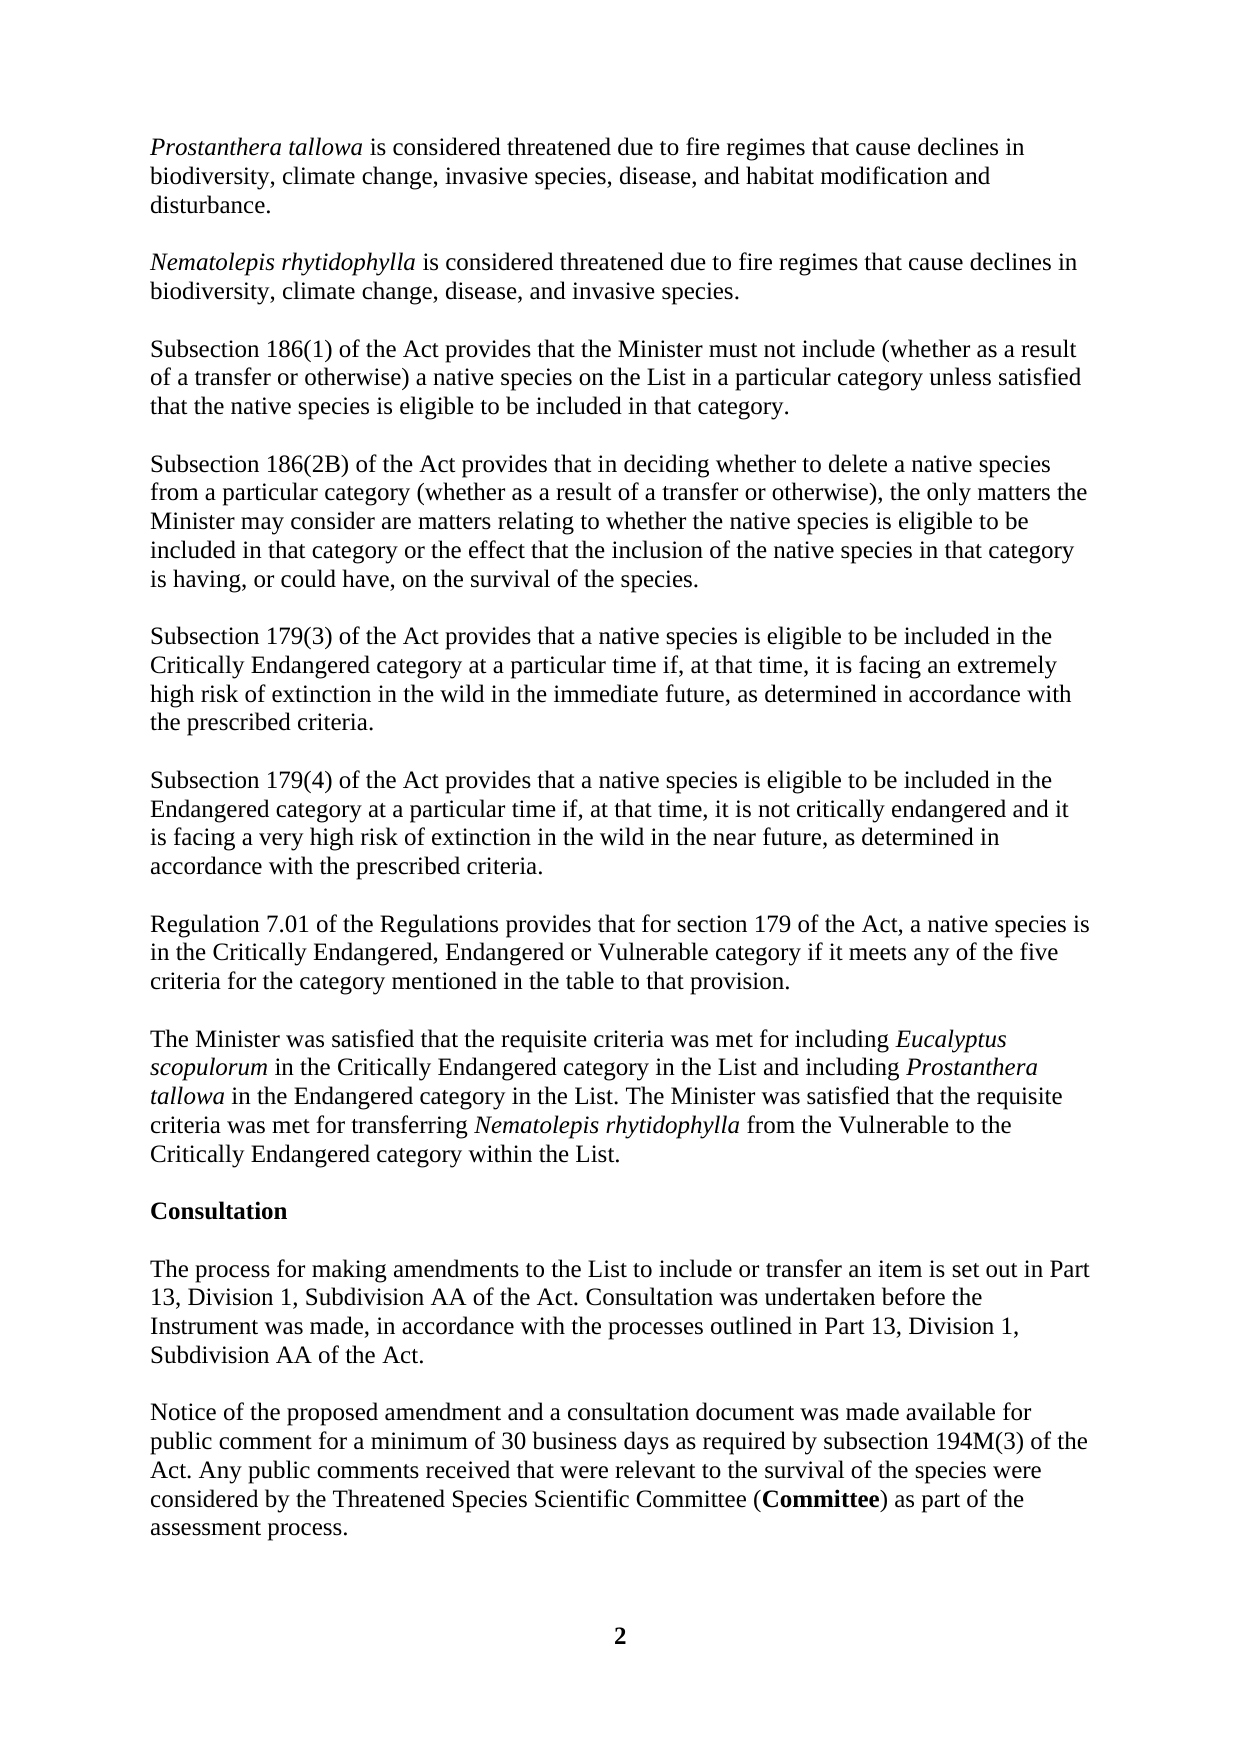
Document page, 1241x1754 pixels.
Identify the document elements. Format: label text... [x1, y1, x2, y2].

text The process for making amendments to the List to include or transfer an item is set out in Part 13, Division 1, Subdivision AA of the Act. Consultation was undertaken before the Instrument was made, in accordance with the processes outlined in Part 13, Division 1, Subdivision AA of the Act. [150, 1254, 1090, 1369]
text Nematolepis rhytidophylla is considered threatened due to fire regimes that cause declines in biodiversity, climate change, disease, and invasive species. [150, 247, 1090, 305]
text Notice of the proposed amendment and a consultation document was made available for public comment for a minimum of 30 business days as required by subsection 194M(3) of the Act. Any public comments received that were relevant to the survival of the species were considered by the Threatened Species Scientific Committee (Committee) as part of the assessment process. [150, 1397, 1090, 1541]
text Subsection 186(1) of the Act provides that the Minister must not include (whether as a result of a transfer or otherwise) a native species on the List in a particular category unless satisfied that the native species is eligible to be included in that category. [150, 334, 1090, 420]
text Consultation [150, 1196, 1090, 1225]
text Subsection 179(3) of the Act provides that a native species is eligible to be included in the Critically Endangered category at a particular time if, at that time, it is facing an extremely high risk of extinction in the wild in the immediate future, as determined in accordance with the prescribed criteria. [150, 621, 1090, 736]
text Subsection 179(4) of the Act provides that a native species is eligible to be included in the Endangered category at a particular time if, at that time, it is not critically endangered and it is facing a very high risk of extinction in the wild in the near future, as determined in accordance with the prescribed criteria. [150, 765, 1090, 880]
text Regulation 7.01 of the Regulations provides that for section 179 of the Act, a native species is in the Critically Endangered, Endangered or Vulnerable category if it meets any of the five criteria for the category mentioned in the table to that provision. [150, 909, 1090, 995]
text The Minister was satisfied that the requisite criteria was met for including Eucalyptus scopulorum in the Critically Endangered category in the List and including Prostanthera tallowa in the Endangered category in the List. The Minister was satisfied that the requisite criteria was met for transferring Nematolepis rhytidophylla from the Vulnerable to the Critically Endangered category within the List. [150, 1024, 1090, 1167]
text Prostanthera tallowa is considered threatened due to fire regimes that cause declines in biodiversity, climate change, invasive species, disease, and habitat modification and disturbance. [150, 132, 1090, 219]
text Subsection 186(2B) of the Act provides that in deciding whether to delete a native species from a particular category (whether as a result of a transfer or otherwise), the only matters the Minister may consider are matters relating to whether the native species is eligible to be included in that category or the effect that the inclusion of the native species in that category is having, or could have, on the survival of the species. [150, 449, 1090, 592]
